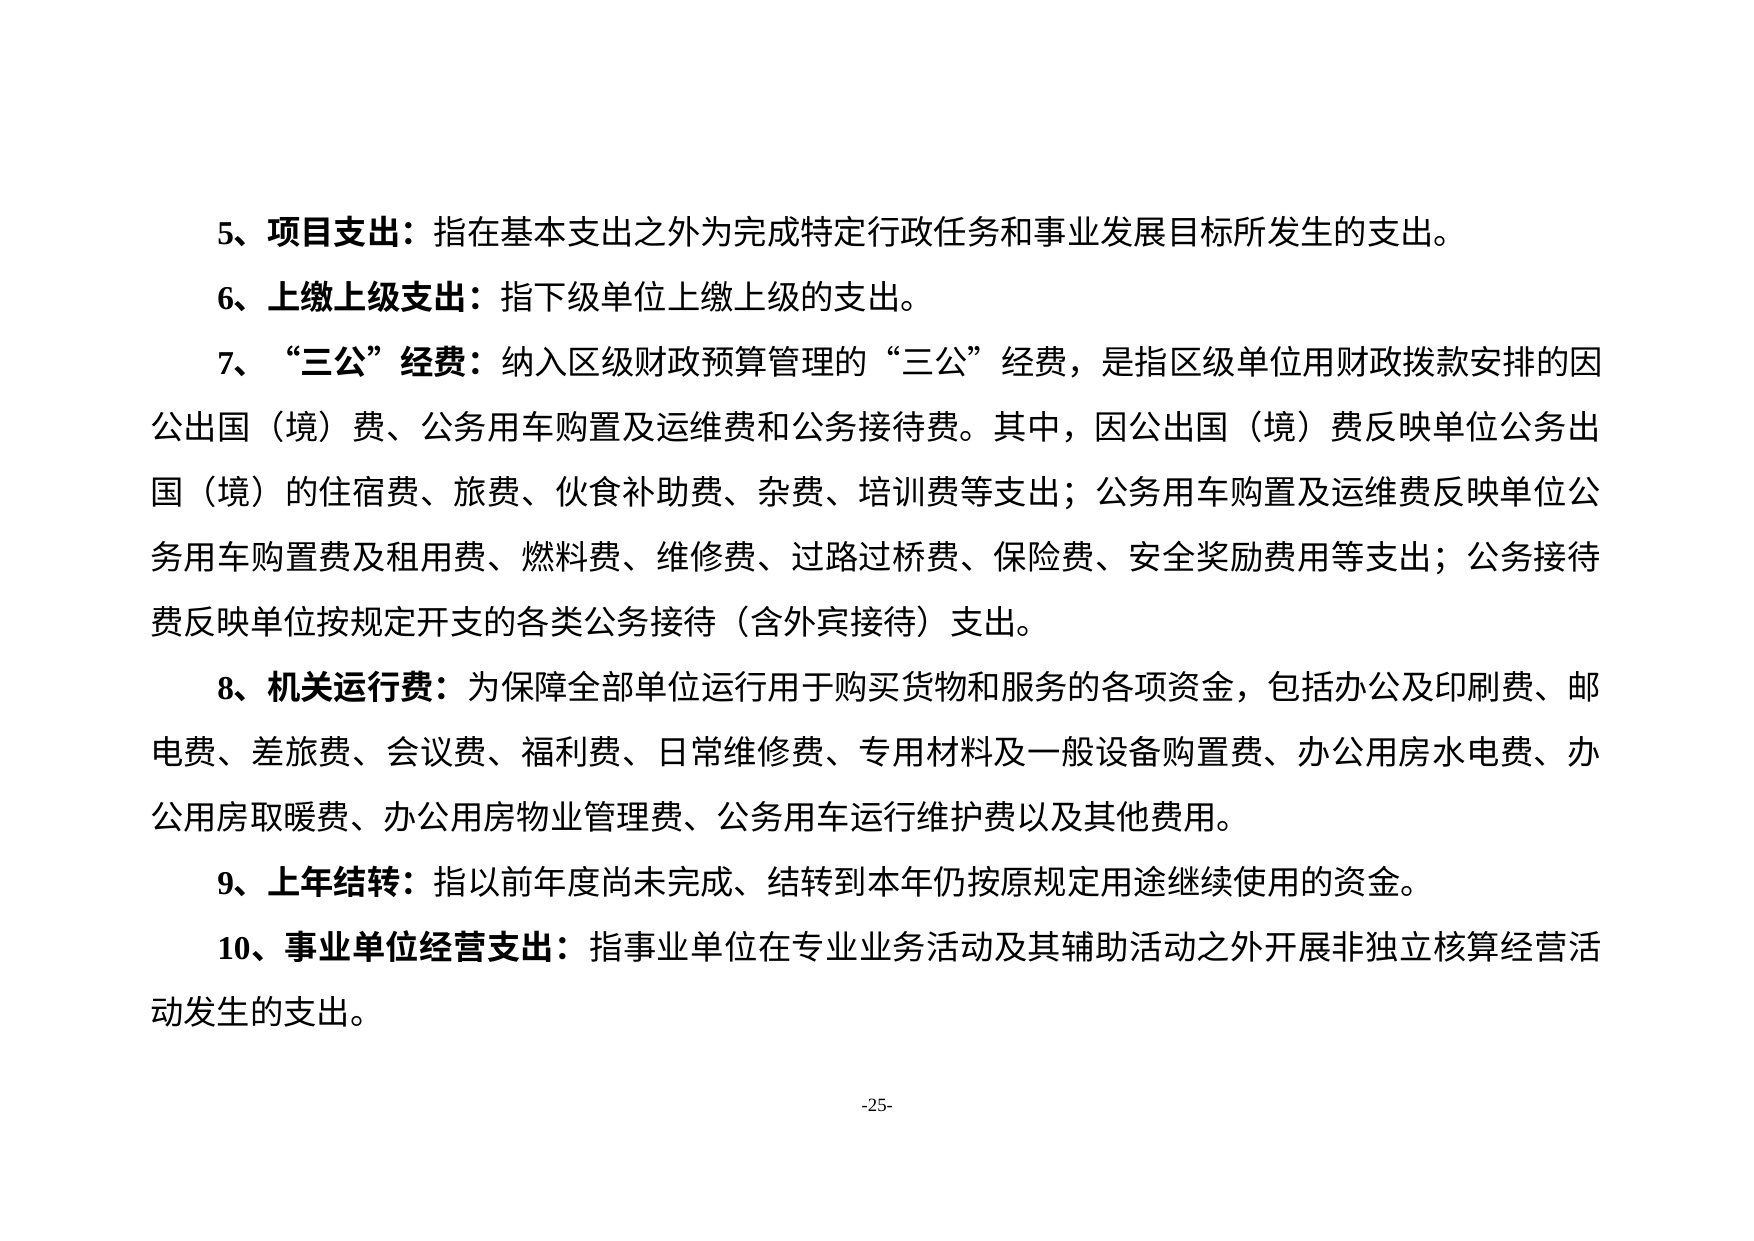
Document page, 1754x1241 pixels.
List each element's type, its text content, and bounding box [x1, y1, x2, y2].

text 8、机关运行费：为保障全部单位运行用于购买货物和服务的各项资金，包括办公及印刷费、邮电费、差旅费、会议费、福利费、日常维修费、专用材料及一般设备购置费、办公用房水电费、办公用房取暖费、办公用房物业管理费、公务用车运行维护费以及其他费用。 [150, 653, 1604, 848]
text 6、上缴上级支出：指下级单位上缴上级的支出。 [150, 263, 1604, 328]
text 10、事业单位经营支出：指事业单位在专业业务活动及其辅助活动之外开展非独立核算经营活动发生的支出。 [150, 913, 1604, 1043]
text 5、项目支出：指在基本支出之外为完成特定行政任务和事业发展目标所发生的支出。 [150, 198, 1604, 263]
text 7、“三公”经费：纳入区级财政预算管理的“三公”经费，是指区级单位用财政拨款安排的因公出国（境）费、公务用车购置及运维费和公务接待费。其中，因公出国（境）费反映单位公务出国（境）的住宿费、旅费、伙食补助费、杂费、培训费等支出；公务用车购置及运维费反映单位公务用车购置费及租用费、燃料费、维修费、过路过桥费、保险费、安全奖励费用等支出；公务接待费反映单位按规定开支的各类公务接待（含外宾接待）支出。 [150, 328, 1604, 653]
text 9、上年结转：指以前年度尚未完成、结转到本年仍按原规定用途继续使用的资金。 [150, 848, 1604, 913]
